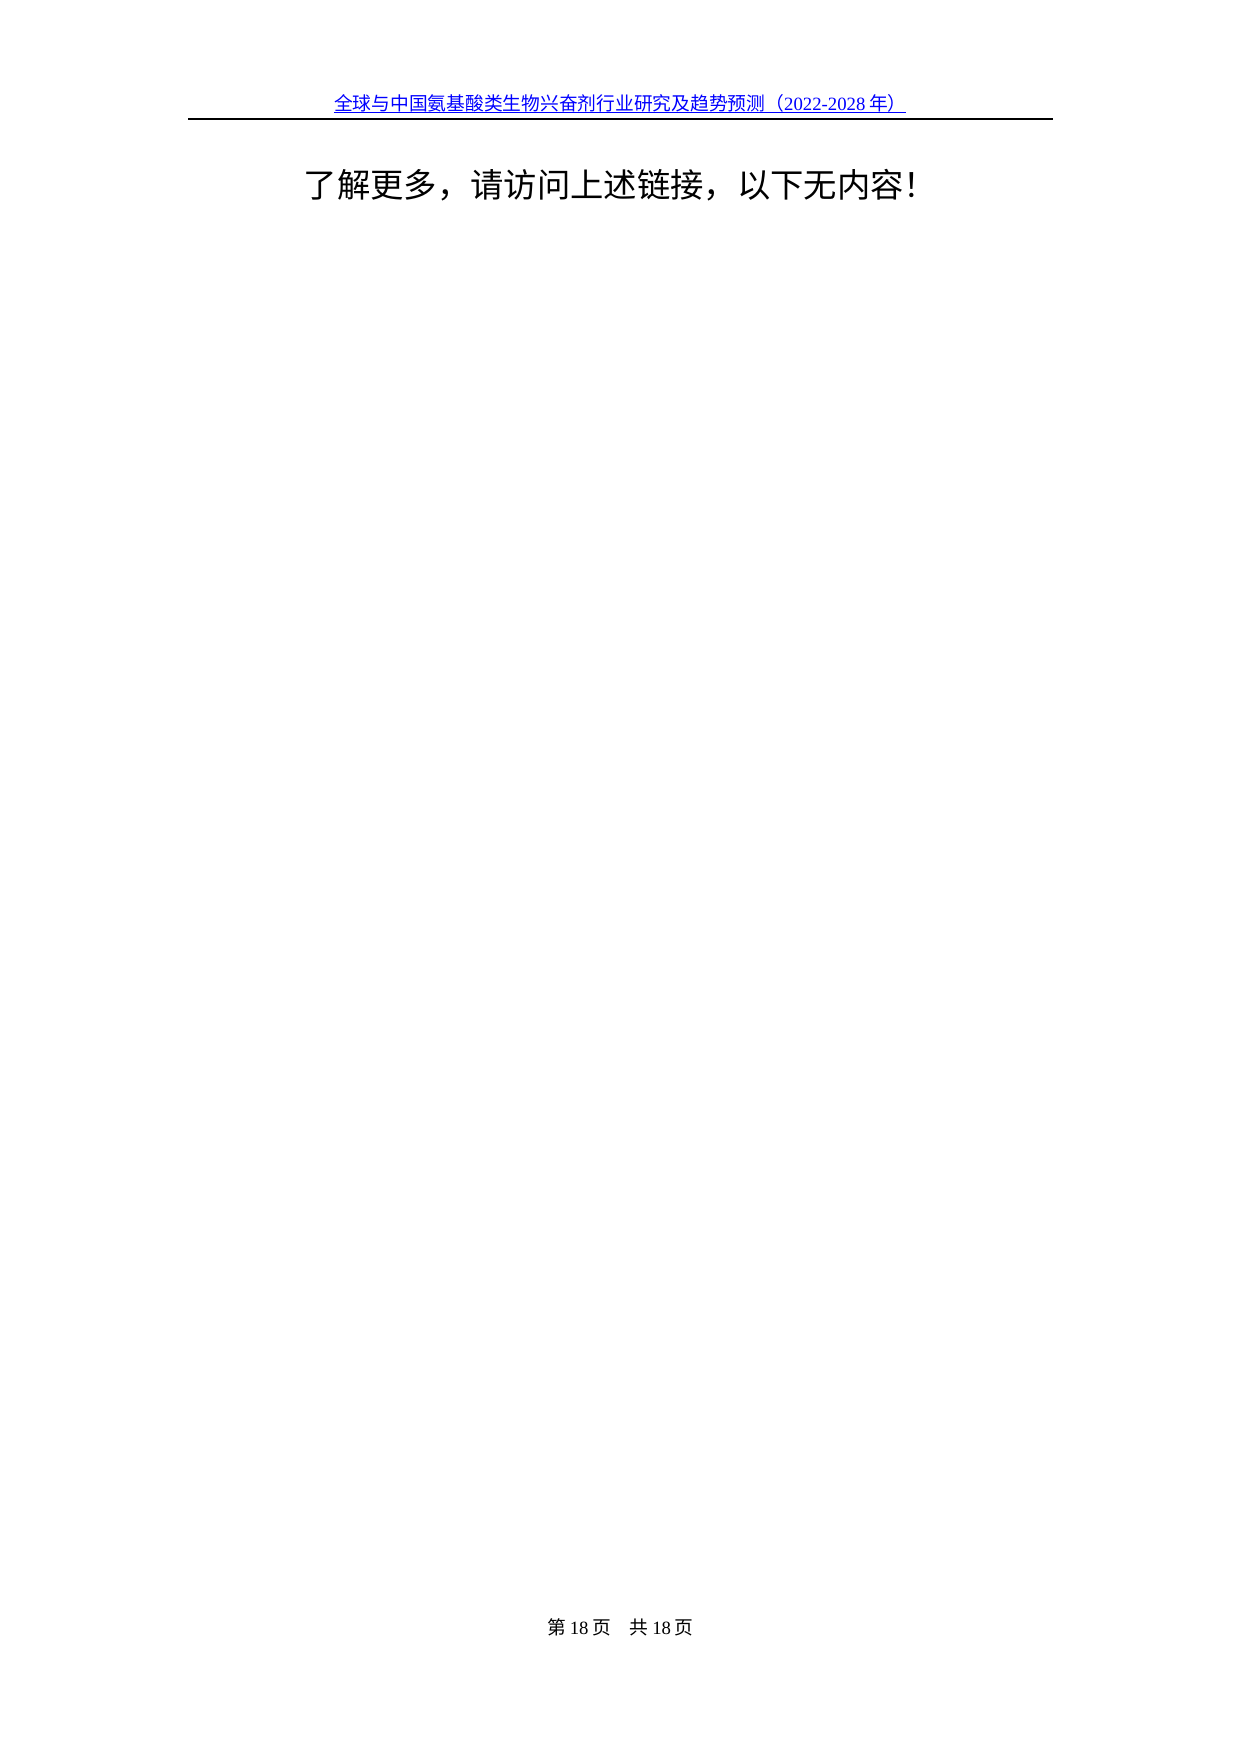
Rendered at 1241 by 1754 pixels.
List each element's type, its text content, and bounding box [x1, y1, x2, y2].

title 了解更多，请访问上述链接，以下无内容！ [187, 150, 1053, 215]
